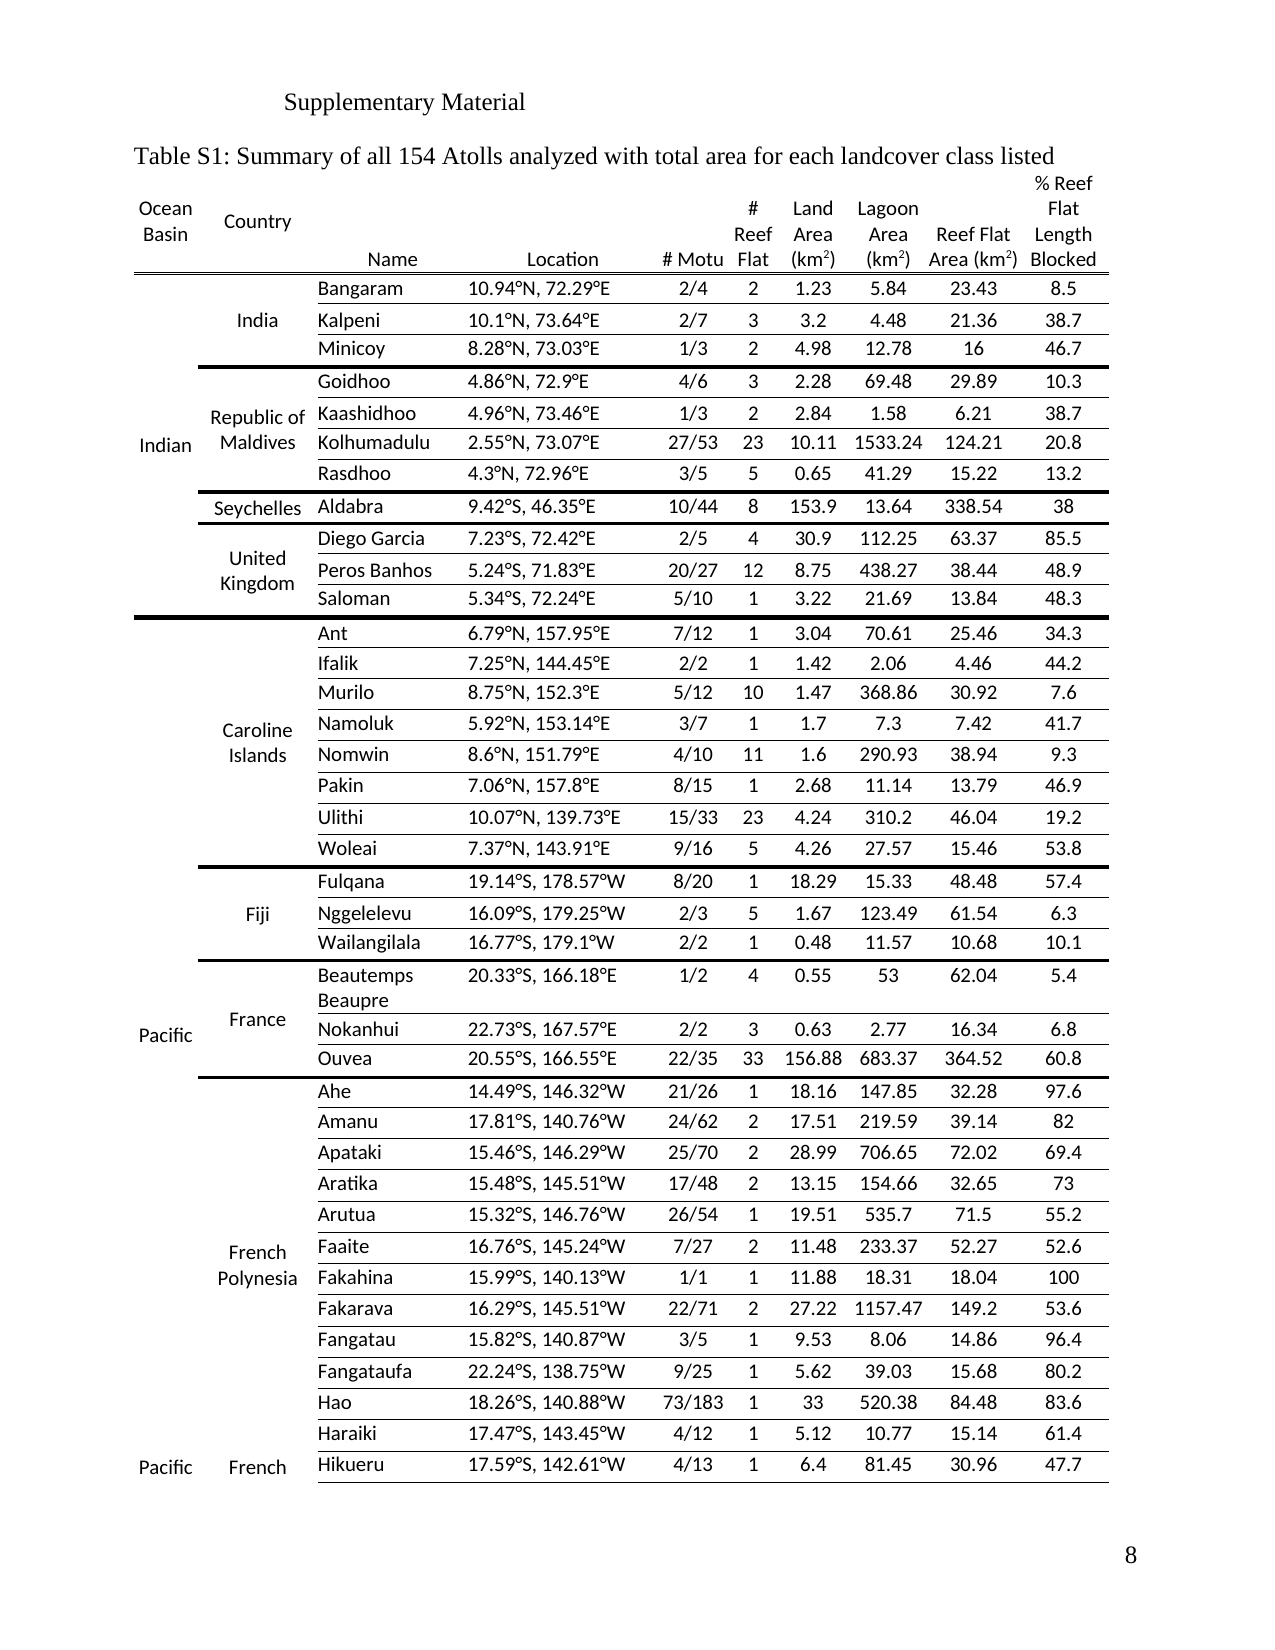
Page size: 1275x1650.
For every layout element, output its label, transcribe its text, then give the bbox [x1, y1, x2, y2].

table_cell 11.88 [778, 1264, 848, 1294]
table_cell 57.4 [1019, 869, 1108, 897]
table_cell 73/183 [658, 1389, 728, 1419]
table_cell 47.7 [1019, 1452, 1108, 1482]
table_cell 4 [728, 525, 778, 553]
table_cell 2.84 [778, 398, 848, 428]
table_cell 4.98 [778, 335, 848, 365]
table_cell 60.8 [1019, 1045, 1108, 1076]
table_cell 16 [928, 335, 1018, 365]
table_cell 2.77 [848, 1014, 928, 1044]
table_cell Arutua [318, 1202, 468, 1232]
table_header % Reef Flat Length Blocked [1019, 170, 1108, 272]
table_cell 41.7 [1019, 710, 1108, 740]
table_cell 4.26 [778, 835, 848, 865]
table_cell 1/2 [658, 962, 728, 1013]
table_cell Faaite [318, 1233, 468, 1263]
table_cell 1 [728, 1327, 778, 1357]
table_cell 10 [728, 679, 778, 709]
table_cell 368.86 [848, 679, 928, 709]
table_cell 19.51 [778, 1202, 848, 1232]
table_cell 21.69 [848, 585, 928, 615]
table_cell 13.64 [848, 494, 928, 522]
table_header # Reef Flat [728, 170, 778, 272]
table_cell 1 [728, 1202, 778, 1232]
table_header Land Area (km2) [778, 170, 848, 272]
table_cell 364.52 [928, 1045, 1018, 1076]
table_cell 0.55 [778, 962, 848, 1013]
table_cell 18.31 [848, 1264, 928, 1294]
table_cell 7.37°N, 143.91°E [468, 835, 658, 865]
table_cell 0.63 [778, 1014, 848, 1044]
table_cell 8.6°N, 151.79°E [468, 741, 658, 772]
table_cell Ant [318, 620, 468, 647]
table_cell Fangataufa [318, 1358, 468, 1388]
table_cell 3 [728, 304, 778, 334]
table_cell Fiji [198, 869, 318, 959]
table_cell 4/13 [658, 1452, 728, 1482]
table_cell 53.8 [1019, 835, 1108, 865]
table_cell 5.4 [1019, 962, 1108, 1013]
table_cell 6.4 [778, 1452, 848, 1482]
table_cell 9.42°S, 46.35°E [468, 494, 658, 522]
table_cell 7/27 [658, 1233, 728, 1263]
table_cell Beautemps Beaupre [318, 962, 468, 1013]
table_cell 39.03 [848, 1358, 928, 1388]
table_cell 25/70 [658, 1139, 728, 1169]
table_cell 62.04 [928, 962, 1018, 1013]
table_cell 23.43 [928, 275, 1018, 303]
table_cell 8/20 [658, 869, 728, 897]
table_cell United Kingdom [198, 525, 318, 615]
table_cell 290.93 [848, 741, 928, 772]
table_cell Ahe [318, 1079, 468, 1107]
table_cell 156.88 [778, 1045, 848, 1076]
table_header Location [468, 170, 658, 272]
table_cell Hao [318, 1389, 468, 1419]
table_cell 438.27 [848, 554, 928, 584]
table_cell 7.25°N, 144.45°E [468, 648, 658, 678]
table_cell 69.4 [1019, 1139, 1108, 1169]
table_cell 8.5 [1019, 275, 1108, 303]
table_cell 72.02 [928, 1139, 1018, 1169]
table_cell 1157.47 [848, 1295, 928, 1326]
table_cell 6.8 [1019, 1014, 1108, 1044]
table_cell Ouvea [318, 1045, 468, 1076]
table_cell 16.76°S, 145.24°W [468, 1233, 658, 1263]
table_cell 17.59°S, 142.61°W [468, 1452, 658, 1482]
table_cell 2/5 [658, 525, 728, 553]
table_cell Fakahina [318, 1264, 468, 1294]
table_cell 2 [728, 1108, 778, 1138]
table_cell 154.66 [848, 1170, 928, 1201]
table_cell 28.99 [778, 1139, 848, 1169]
table_cell Caroline Islands [198, 620, 318, 865]
table_cell 1 [728, 585, 778, 615]
table_cell 6.3 [1019, 898, 1108, 928]
table_cell 17.81°S, 140.76°W [468, 1108, 658, 1138]
table_cell Indian [134, 275, 197, 615]
table_cell 14.49°S, 146.32°W [468, 1079, 658, 1107]
table_cell 4/10 [658, 741, 728, 772]
table_cell 15.14 [928, 1420, 1018, 1451]
table_cell 55.2 [1019, 1202, 1108, 1232]
table_cell 22.24°S, 138.75°W [468, 1358, 658, 1388]
table_cell 70.61 [848, 620, 928, 647]
table_cell 46.04 [928, 804, 1018, 834]
table_cell 10.11 [778, 429, 848, 459]
table_cell 44.2 [1019, 648, 1108, 678]
table_cell 15.82°S, 140.87°W [468, 1327, 658, 1357]
table_cell 9.53 [778, 1327, 848, 1357]
table_cell 53 [848, 962, 928, 1013]
table_cell 14.86 [928, 1327, 1018, 1357]
table_cell 97.6 [1019, 1079, 1108, 1107]
table_cell 4.96°N, 73.46°E [468, 398, 658, 428]
table_cell 16.09°S, 179.25°W [468, 898, 658, 928]
table_cell Aldabra [318, 494, 468, 522]
table_cell 13.2 [1019, 460, 1108, 490]
table_cell 535.7 [848, 1202, 928, 1232]
table_cell France [198, 962, 318, 1076]
table_cell 5 [728, 835, 778, 865]
table_cell 2/2 [658, 648, 728, 678]
table_cell 1 [728, 648, 778, 678]
table_cell 11 [728, 741, 778, 772]
table_cell Namoluk [318, 710, 468, 740]
table_cell 6.79°N, 157.95°E [468, 620, 658, 647]
table_cell 2 [728, 1170, 778, 1201]
table_cell 27.22 [778, 1295, 848, 1326]
table_cell Goidhoo [318, 369, 468, 397]
table_cell 81.45 [848, 1452, 928, 1482]
table_cell 10.1 [1019, 929, 1108, 959]
table_header Lagoon Area (km2) [848, 170, 928, 272]
table_cell 8.75°N, 152.3°E [468, 679, 658, 709]
table_cell 4.86°N, 72.9°E [468, 369, 658, 397]
table_cell 30.96 [928, 1452, 1018, 1482]
table_cell 22/35 [658, 1045, 728, 1076]
table_cell Hikueru [318, 1452, 468, 1482]
table_cell 149.2 [928, 1295, 1018, 1326]
table_cell 1 [728, 773, 778, 803]
table_cell Seychelles [198, 494, 318, 522]
table_cell 7.3 [848, 710, 928, 740]
table_cell 7.6 [1019, 679, 1108, 709]
table_cell 17/48 [658, 1170, 728, 1201]
table_cell 38.94 [928, 741, 1018, 772]
table_cell 15.46°S, 146.29°W [468, 1139, 658, 1169]
table_cell 3 [728, 369, 778, 397]
table_cell 2 [728, 335, 778, 365]
table_cell Nokanhui [318, 1014, 468, 1044]
table_header Country [198, 170, 318, 272]
table_cell 61.4 [1019, 1420, 1108, 1451]
table_cell 7.23°S, 72.42°E [468, 525, 658, 553]
table_cell 15/33 [658, 804, 728, 834]
text Table S1: Summary of all 154 Atolls analyzed with total area for each landcover class listed [133, 141, 1152, 170]
table_cell Kolhumadulu [318, 429, 468, 459]
table_cell 22/71 [658, 1295, 728, 1326]
table_cell 52.27 [928, 1233, 1018, 1263]
table_cell 80.2 [1019, 1358, 1108, 1388]
table_cell 3.22 [778, 585, 848, 615]
table_cell 5.62 [778, 1358, 848, 1388]
table_cell 3 [728, 1014, 778, 1044]
table_cell 73 [1019, 1170, 1108, 1201]
table_cell 1/3 [658, 398, 728, 428]
table_cell 1 [728, 1264, 778, 1294]
table_cell 3/5 [658, 1327, 728, 1357]
table_cell 2/3 [658, 898, 728, 928]
table_cell 38 [1019, 494, 1108, 522]
table_cell 1 [728, 1358, 778, 1388]
table_header Ocean Basin [134, 170, 197, 272]
table_cell 1 [728, 1420, 778, 1451]
table_cell 69.48 [848, 369, 928, 397]
table_cell 1/3 [658, 335, 728, 365]
table_cell 2.06 [848, 648, 928, 678]
table_cell 7.42 [928, 710, 1018, 740]
table_cell 219.59 [848, 1108, 928, 1138]
table_cell 0.65 [778, 460, 848, 490]
table_cell 20.55°S, 166.55°E [468, 1045, 658, 1076]
table_cell 10.07°N, 139.73°E [468, 804, 658, 834]
table_cell Kalpeni [318, 304, 468, 334]
table_cell 233.37 [848, 1233, 928, 1263]
table_cell 1 [728, 929, 778, 959]
table_cell French Polynesia [198, 1079, 318, 1451]
table_cell Nomwin [318, 741, 468, 772]
table_cell 3.04 [778, 620, 848, 647]
table_cell 33 [728, 1045, 778, 1076]
table_cell 11.14 [848, 773, 928, 803]
table_cell 11.48 [778, 1233, 848, 1263]
table_cell 9.3 [1019, 741, 1108, 772]
table_cell 1 [728, 869, 778, 897]
table_cell 683.37 [848, 1045, 928, 1076]
table_cell 39.14 [928, 1108, 1018, 1138]
table_cell 5 [728, 898, 778, 928]
table_cell 18.29 [778, 869, 848, 897]
table_cell 8.75 [778, 554, 848, 584]
table_cell 1 [728, 620, 778, 647]
table_cell 16.34 [928, 1014, 1018, 1044]
table_cell 8.06 [848, 1327, 928, 1357]
table_cell 34.3 [1019, 620, 1108, 647]
table_cell French Polynesia [198, 1451, 318, 1482]
table_cell 2 [728, 1295, 778, 1326]
table_cell 2 [728, 1233, 778, 1263]
table_cell 1.67 [778, 898, 848, 928]
table_cell 61.54 [928, 898, 1018, 928]
table_cell Bangaram [318, 275, 468, 303]
table_cell 2.55°N, 73.07°E [468, 429, 658, 459]
table_cell 4.24 [778, 804, 848, 834]
table_cell 1.23 [778, 275, 848, 303]
table_header Reef Flat Area (km2) [928, 170, 1018, 272]
table_cell Pacific [134, 1451, 197, 1482]
table_cell 41.29 [848, 460, 928, 490]
table_cell 18.04 [928, 1264, 1018, 1294]
table_cell 21/26 [658, 1079, 728, 1107]
table_cell 100 [1019, 1264, 1108, 1294]
table_cell 12 [728, 554, 778, 584]
table_cell 5/12 [658, 679, 728, 709]
table_cell 1.58 [848, 398, 928, 428]
table_cell 3/5 [658, 460, 728, 490]
table_cell 8/15 [658, 773, 728, 803]
table_cell 48.48 [928, 869, 1018, 897]
table_cell Wailangilala [318, 929, 468, 959]
table_cell 2/4 [658, 275, 728, 303]
table_cell 19.2 [1019, 804, 1108, 834]
table_cell 4.3°N, 72.96°E [468, 460, 658, 490]
table_cell 27/53 [658, 429, 728, 459]
table_header Name [318, 170, 468, 272]
table_cell Pakin [318, 773, 468, 803]
table_cell 32.65 [928, 1170, 1018, 1201]
table_cell 1 [728, 710, 778, 740]
table_cell 83.6 [1019, 1389, 1108, 1419]
table_cell 1.47 [778, 679, 848, 709]
table_cell 23 [728, 429, 778, 459]
table_cell Haraiki [318, 1420, 468, 1451]
table_cell 10.1°N, 73.64°E [468, 304, 658, 334]
table_cell 5.34°S, 72.24°E [468, 585, 658, 615]
table_cell Murilo [318, 679, 468, 709]
table_cell 63.37 [928, 525, 1018, 553]
table_cell 6.21 [928, 398, 1018, 428]
table_cell 38.44 [928, 554, 1018, 584]
table_cell 4/6 [658, 369, 728, 397]
table_cell 16.29°S, 145.51°W [468, 1295, 658, 1326]
table_cell Fulqana [318, 869, 468, 897]
table_cell 112.25 [848, 525, 928, 553]
table_cell 10.94°N, 72.29°E [468, 275, 658, 303]
table_cell 2 [728, 1139, 778, 1169]
table_cell 0.48 [778, 929, 848, 959]
table_cell Republic of Maldives [198, 369, 318, 490]
table_cell 2/2 [658, 1014, 728, 1044]
table_cell 13.15 [778, 1170, 848, 1201]
table_cell 82 [1019, 1108, 1108, 1138]
table_cell 123.49 [848, 898, 928, 928]
table_cell 17.47°S, 143.45°W [468, 1420, 658, 1451]
table_cell 20.8 [1019, 429, 1108, 459]
table_cell 15.32°S, 146.76°W [468, 1202, 658, 1232]
table_cell 48.9 [1019, 554, 1108, 584]
table_cell 21.36 [928, 304, 1018, 334]
table_cell 46.9 [1019, 773, 1108, 803]
table_cell 5.12 [778, 1420, 848, 1451]
table_cell 338.54 [928, 494, 1018, 522]
table_cell Apataki [318, 1139, 468, 1169]
table_cell 48.3 [1019, 585, 1108, 615]
table_cell 2 [728, 398, 778, 428]
table_cell 53.6 [1019, 1295, 1108, 1326]
table_cell 27.57 [848, 835, 928, 865]
table_cell 71.5 [928, 1202, 1018, 1232]
table_cell 9/25 [658, 1358, 728, 1388]
table_cell 20/27 [658, 554, 728, 584]
table_cell 96.4 [1019, 1327, 1108, 1357]
table_cell Nggelelevu [318, 898, 468, 928]
table_cell 9/16 [658, 835, 728, 865]
table_cell Aratika [318, 1170, 468, 1201]
table_cell 2.68 [778, 773, 848, 803]
table_cell 1.7 [778, 710, 848, 740]
table_cell 1.42 [778, 648, 848, 678]
table_cell 38.7 [1019, 398, 1108, 428]
table_cell 10.3 [1019, 369, 1108, 397]
table_cell Saloman [318, 585, 468, 615]
table_cell 2/2 [658, 929, 728, 959]
table_cell Fakarava [318, 1295, 468, 1326]
table_cell 15.46 [928, 835, 1018, 865]
table_cell 16.77°S, 179.1°W [468, 929, 658, 959]
table_cell India [198, 275, 318, 365]
table_cell 13.84 [928, 585, 1018, 615]
table_cell 10.77 [848, 1420, 928, 1451]
table_cell 5/10 [658, 585, 728, 615]
table_cell Woleai [318, 835, 468, 865]
table_cell 15.99°S, 140.13°W [468, 1264, 658, 1294]
table_cell Minicoy [318, 335, 468, 365]
table_cell 24/62 [658, 1108, 728, 1138]
table_cell 13.79 [928, 773, 1018, 803]
table_cell Peros Banhos [318, 554, 468, 584]
table_cell 15.22 [928, 460, 1018, 490]
table_cell 1 [728, 1452, 778, 1482]
table_cell 4/12 [658, 1420, 728, 1451]
table_cell 32.28 [928, 1079, 1018, 1107]
table_cell 7/12 [658, 620, 728, 647]
table_cell 2 [728, 275, 778, 303]
table_cell 1/1 [658, 1264, 728, 1294]
table_cell 22.73°S, 167.57°E [468, 1014, 658, 1044]
table_cell 2.28 [778, 369, 848, 397]
table_cell Pacific [134, 620, 197, 1451]
table_cell 3.2 [778, 304, 848, 334]
table_cell 19.14°S, 178.57°W [468, 869, 658, 897]
table_cell 20.33°S, 166.18°E [468, 962, 658, 1013]
table_cell 310.2 [848, 804, 928, 834]
table_cell 10.68 [928, 929, 1018, 959]
table_cell 15.68 [928, 1358, 1018, 1388]
table_cell 29.89 [928, 369, 1018, 397]
table_cell 85.5 [1019, 525, 1108, 553]
table_cell 46.7 [1019, 335, 1108, 365]
table_cell Ulithi [318, 804, 468, 834]
table_cell 1 [728, 1079, 778, 1107]
table_cell 18.26°S, 140.88°W [468, 1389, 658, 1419]
table_cell 17.51 [778, 1108, 848, 1138]
table_cell Amanu [318, 1108, 468, 1138]
table_cell 3/7 [658, 710, 728, 740]
table_cell 26/54 [658, 1202, 728, 1232]
table_cell 12.78 [848, 335, 928, 365]
table_cell 33 [778, 1389, 848, 1419]
table_cell 1533.24 [848, 429, 928, 459]
table_cell 2/7 [658, 304, 728, 334]
table_cell Diego Garcia [318, 525, 468, 553]
table_cell 520.38 [848, 1389, 928, 1419]
table_cell 5.84 [848, 275, 928, 303]
table_header # Motu [658, 170, 728, 272]
table_cell 147.85 [848, 1079, 928, 1107]
table_cell Ifalik [318, 648, 468, 678]
table_cell 23 [728, 804, 778, 834]
table_cell 1 [728, 1389, 778, 1419]
table_cell 11.57 [848, 929, 928, 959]
table_cell 5.92°N, 153.14°E [468, 710, 658, 740]
table_cell 18.16 [778, 1079, 848, 1107]
table_cell 15.33 [848, 869, 928, 897]
table_cell 124.21 [928, 429, 1018, 459]
table_cell 38.7 [1019, 304, 1108, 334]
table_cell 7.06°N, 157.8°E [468, 773, 658, 803]
table_cell 30.9 [778, 525, 848, 553]
table_cell 4.48 [848, 304, 928, 334]
table_cell 10/44 [658, 494, 728, 522]
table_cell 84.48 [928, 1389, 1018, 1419]
table_cell 153.9 [778, 494, 848, 522]
table_cell 5 [728, 460, 778, 490]
table_cell 8 [728, 494, 778, 522]
table_cell 4.46 [928, 648, 1018, 678]
table_cell 52.6 [1019, 1233, 1108, 1263]
table_cell 4 [728, 962, 778, 1013]
table_cell Kaashidhoo [318, 398, 468, 428]
table_cell 25.46 [928, 620, 1018, 647]
table_cell 1.6 [778, 741, 848, 772]
table_cell 706.65 [848, 1139, 928, 1169]
table_cell 8.28°N, 73.03°E [468, 335, 658, 365]
table_cell Rasdhoo [318, 460, 468, 490]
table_cell Fangatau [318, 1327, 468, 1357]
table_cell 30.92 [928, 679, 1018, 709]
table_cell 15.48°S, 145.51°W [468, 1170, 658, 1201]
table_cell 5.24°S, 71.83°E [468, 554, 658, 584]
